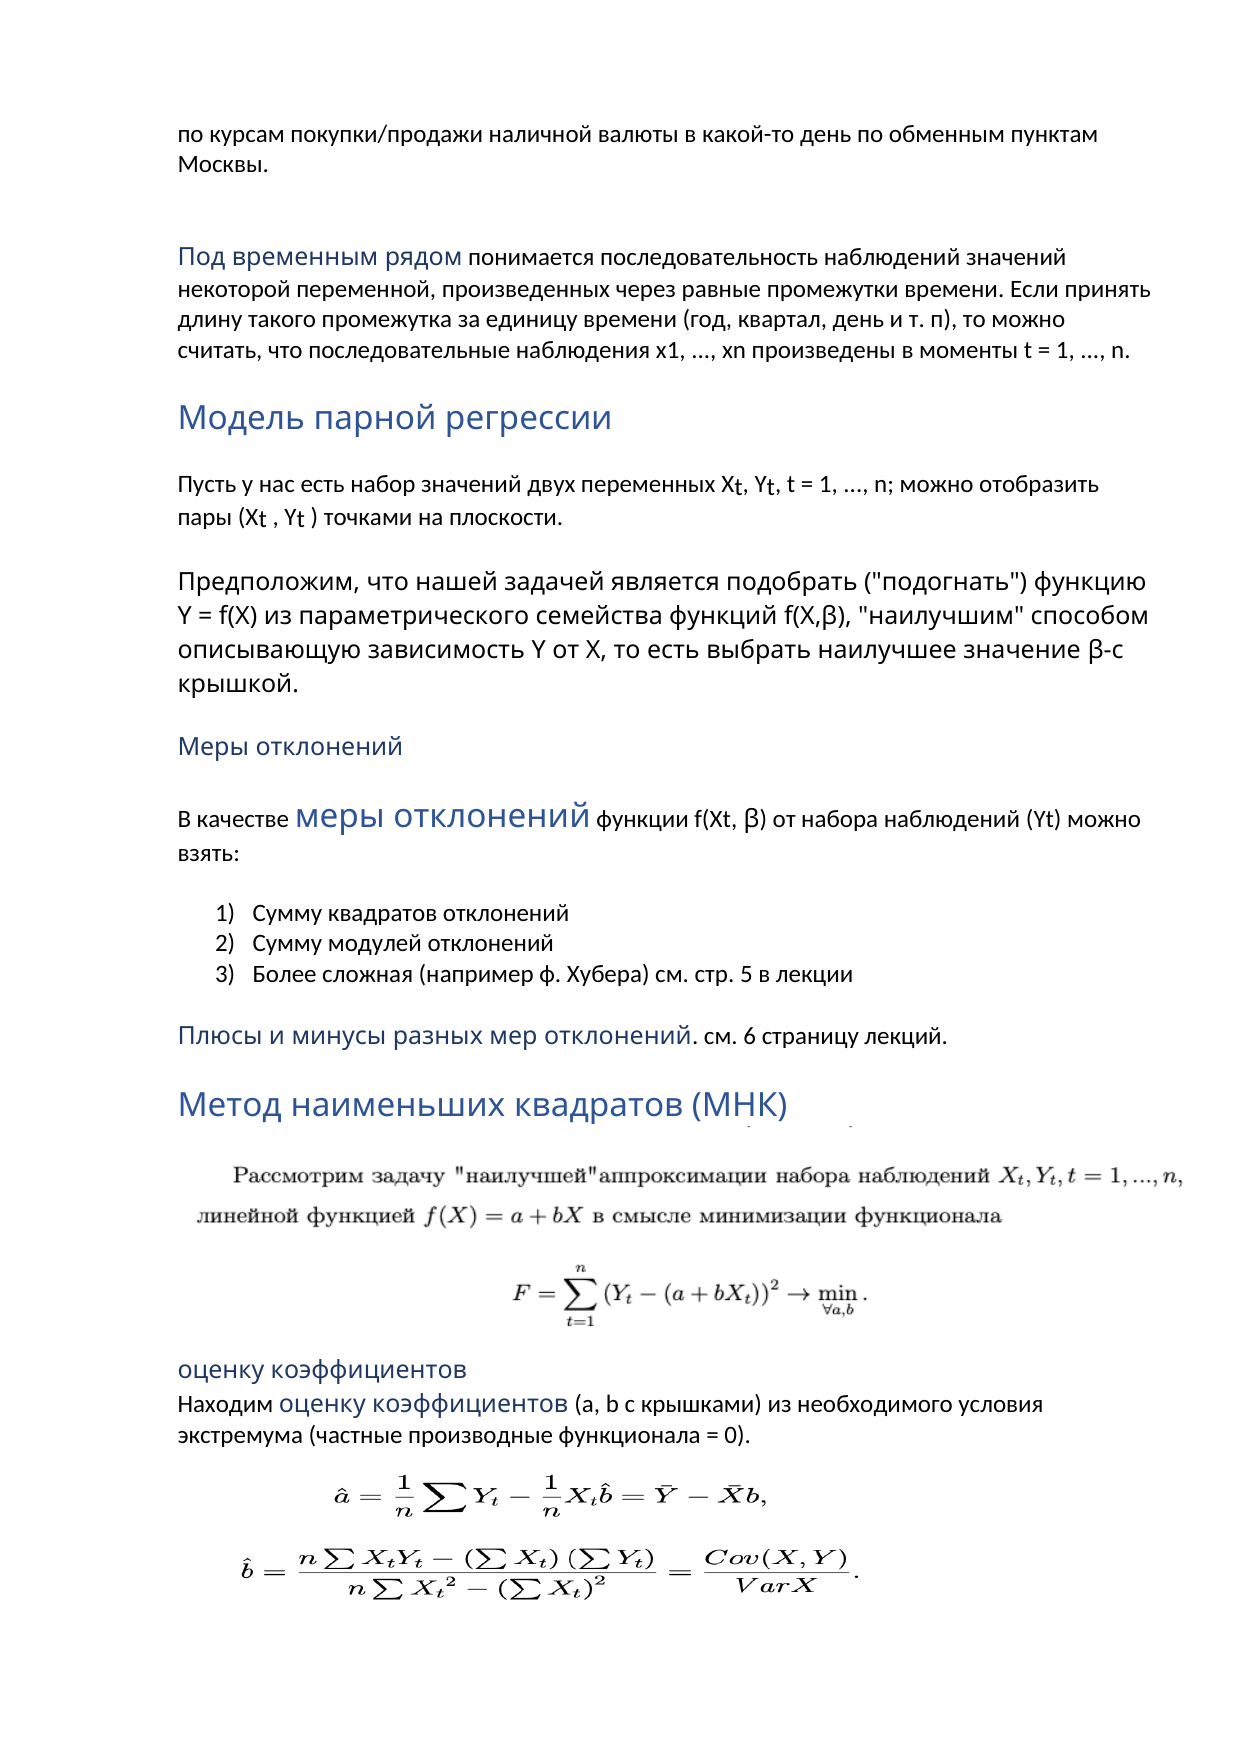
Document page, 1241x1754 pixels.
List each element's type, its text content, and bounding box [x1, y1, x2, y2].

list Сумму квадратов отклонений [215, 897, 1152, 927]
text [177, 118, 1152, 179]
text оценку коэффициентов [177, 1410, 1152, 1444]
subtitle Модель парной регрессии [177, 394, 1152, 439]
list Более сложная (например ф. Хубера) см. стр. 5 в лекции [215, 1016, 1152, 1047]
picture [177, 1184, 1223, 1410]
subtitle Метод наименьших квадратов (МНК) [177, 1139, 1152, 1184]
text Предположим, что нашей задачей является подобрать ("подогнать") функцию Y = f(X) из параметрического семейства функций f(X,β), "наилучшим" способом описывающую зависимость Y от X, то есть выбрать наилучшее значение β-с крышкой. [177, 563, 1152, 699]
text Пусть у нас есть набор значений двух переменных Xt, Yt, t = 1, ..., n; можно отобразить пары (Xt , Yt ) точками на плоскости. [177, 468, 1152, 534]
text Под временным рядом понимается последовательность наблюдений значений некоторой переменной, произведенных через равные промежутки времени. Если принять длину такого промежутка за единицу времени (год, квартал, день и т. п), то можно считать, что последовательные наблюдения x1, ..., xn произведены в моменты t = 1, ..., n. [177, 239, 1152, 364]
text В качестве меры отклонений функции f(Xt, β) от набора наблюдений (Yt) можно взять: [177, 792, 1152, 868]
subtitle Меры отклонений [177, 729, 1152, 763]
text Плюсы и минусы разных мер отклонений. см. 6 страницу лекций. [177, 1076, 1152, 1110]
list Сумму модулей отклонений [215, 957, 1152, 987]
text Находим оценку коэффициентов (a, b с крышками) из необходимого условия экстремума (частные производные функционала = 0). [177, 1444, 1152, 1508]
